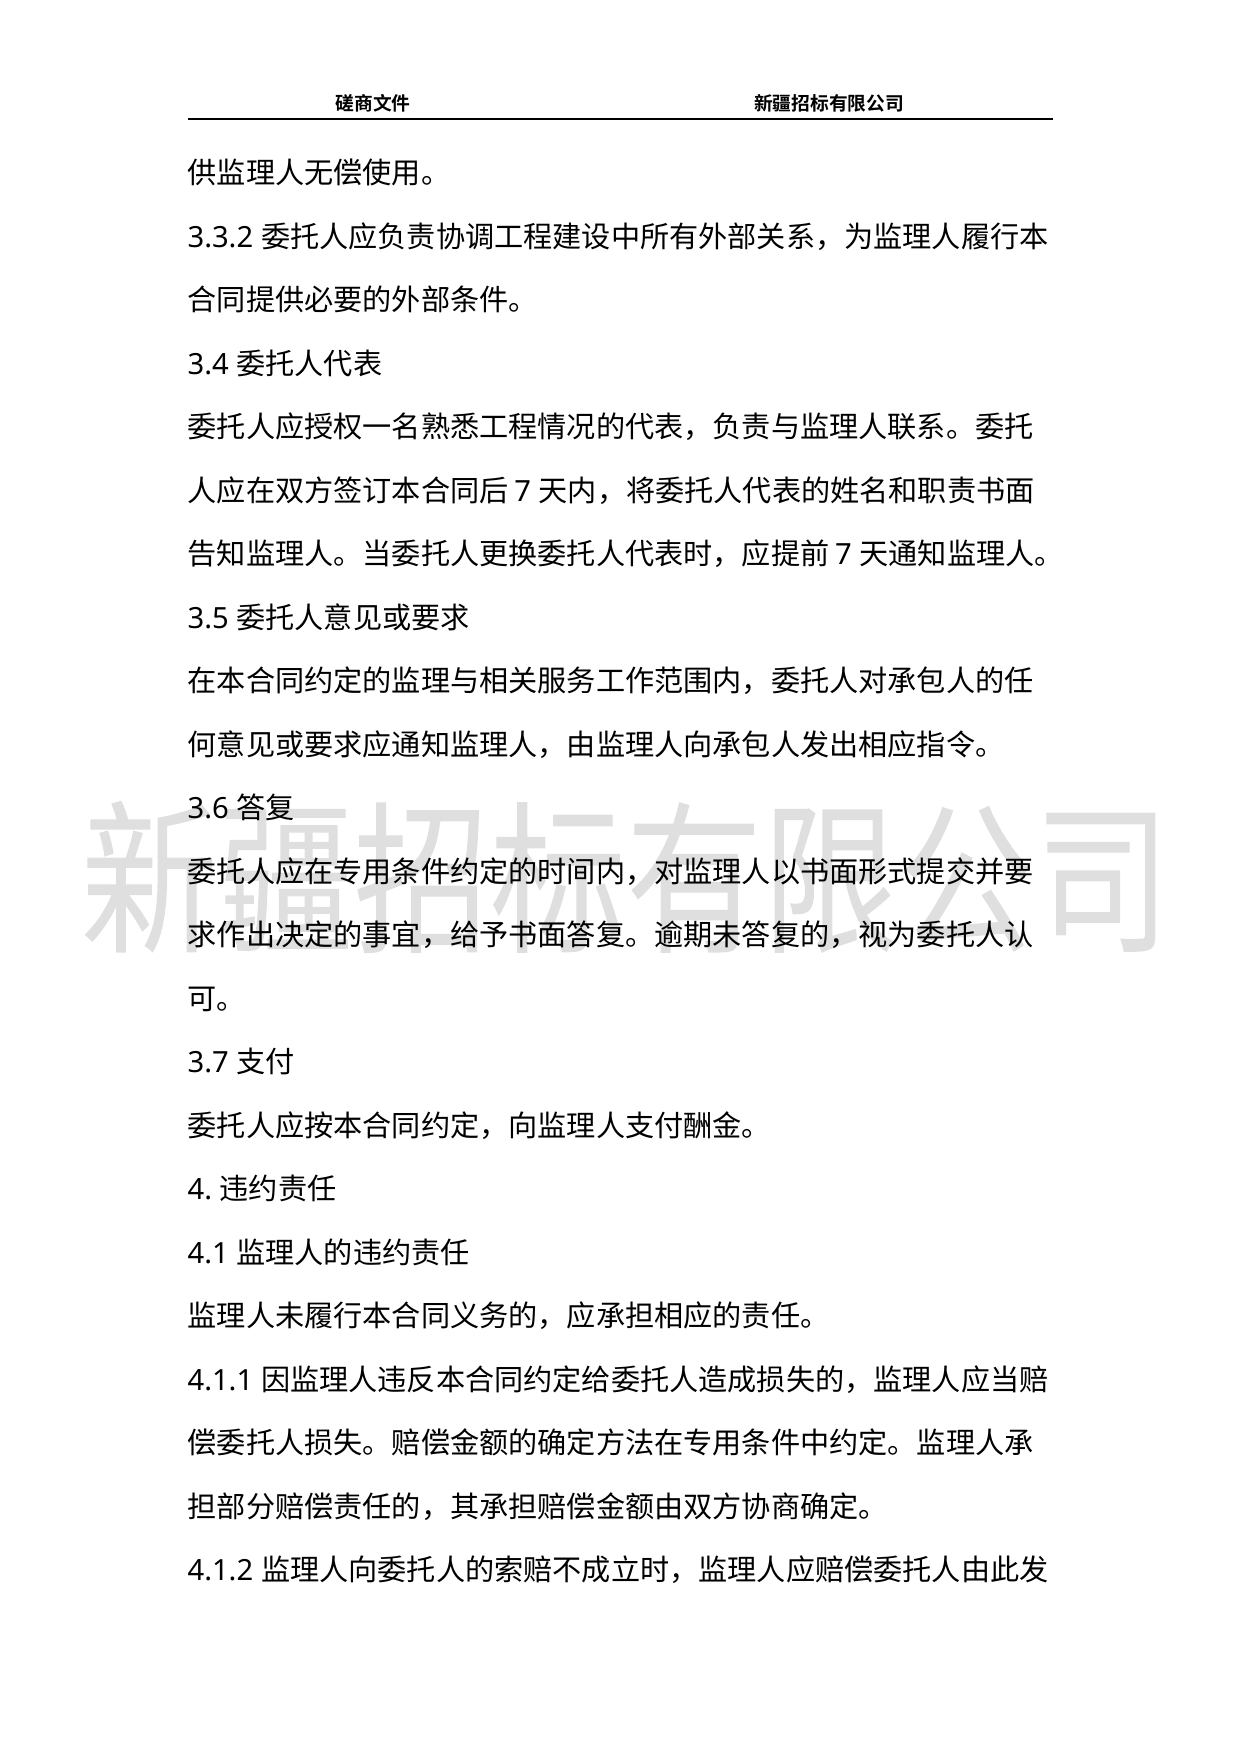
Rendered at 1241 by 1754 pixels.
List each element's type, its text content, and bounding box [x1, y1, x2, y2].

text 4.1.1 因监理人违反本合同约定给委托人造成损失的，监理人应当赔偿委托人损失。赔偿金额的确定方法在专用条件中约定。监理人承担部分赔偿责任的，其承担赔偿金额由双方协商确定。 [187, 1356, 1053, 1526]
text 3.5 委托人意见或要求 [187, 594, 1053, 637]
text 4. 违约责任 [187, 1166, 1053, 1208]
text 4.1 监理人的违约责任 [187, 1229, 1053, 1272]
text 3.6 答复 [187, 785, 1053, 827]
text 监理人未履行本合同义务的，应承担相应的责任。 [187, 1293, 1053, 1335]
text 3.7 支付 [187, 1039, 1053, 1081]
text 3.4 委托人代表 [187, 340, 1053, 383]
text 在本合同约定的监理与相关服务工作范围内，委托人对承包人的任何意见或要求应通知监理人，由监理人向承包人发出相应指令。 [187, 658, 1053, 764]
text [187, 150, 1053, 192]
text 委托人应在专用条件约定的时间内，对监理人以书面形式提交并要求作出决定的事宜，给予书面答复。逾期未答复的，视为委托人认可。 [187, 848, 1053, 1018]
text 委托人应授权一名熟悉工程情况的代表，负责与监理人联系。委托人应在双方签订本合同后7 天内，将委托人代表的姓名和职责书面告知监理人。当委托人更换委托人代表时，应提前7 天通知监理人。 [187, 404, 1053, 573]
text 委托人应按本合同约定，向监理人支付酬金。 [187, 1102, 1053, 1144]
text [187, 1547, 1053, 1589]
text 3.3.2 委托人应负责协调工程建设中所有外部关系，为监理人履行本合同提供必要的外部条件。 [187, 213, 1053, 319]
